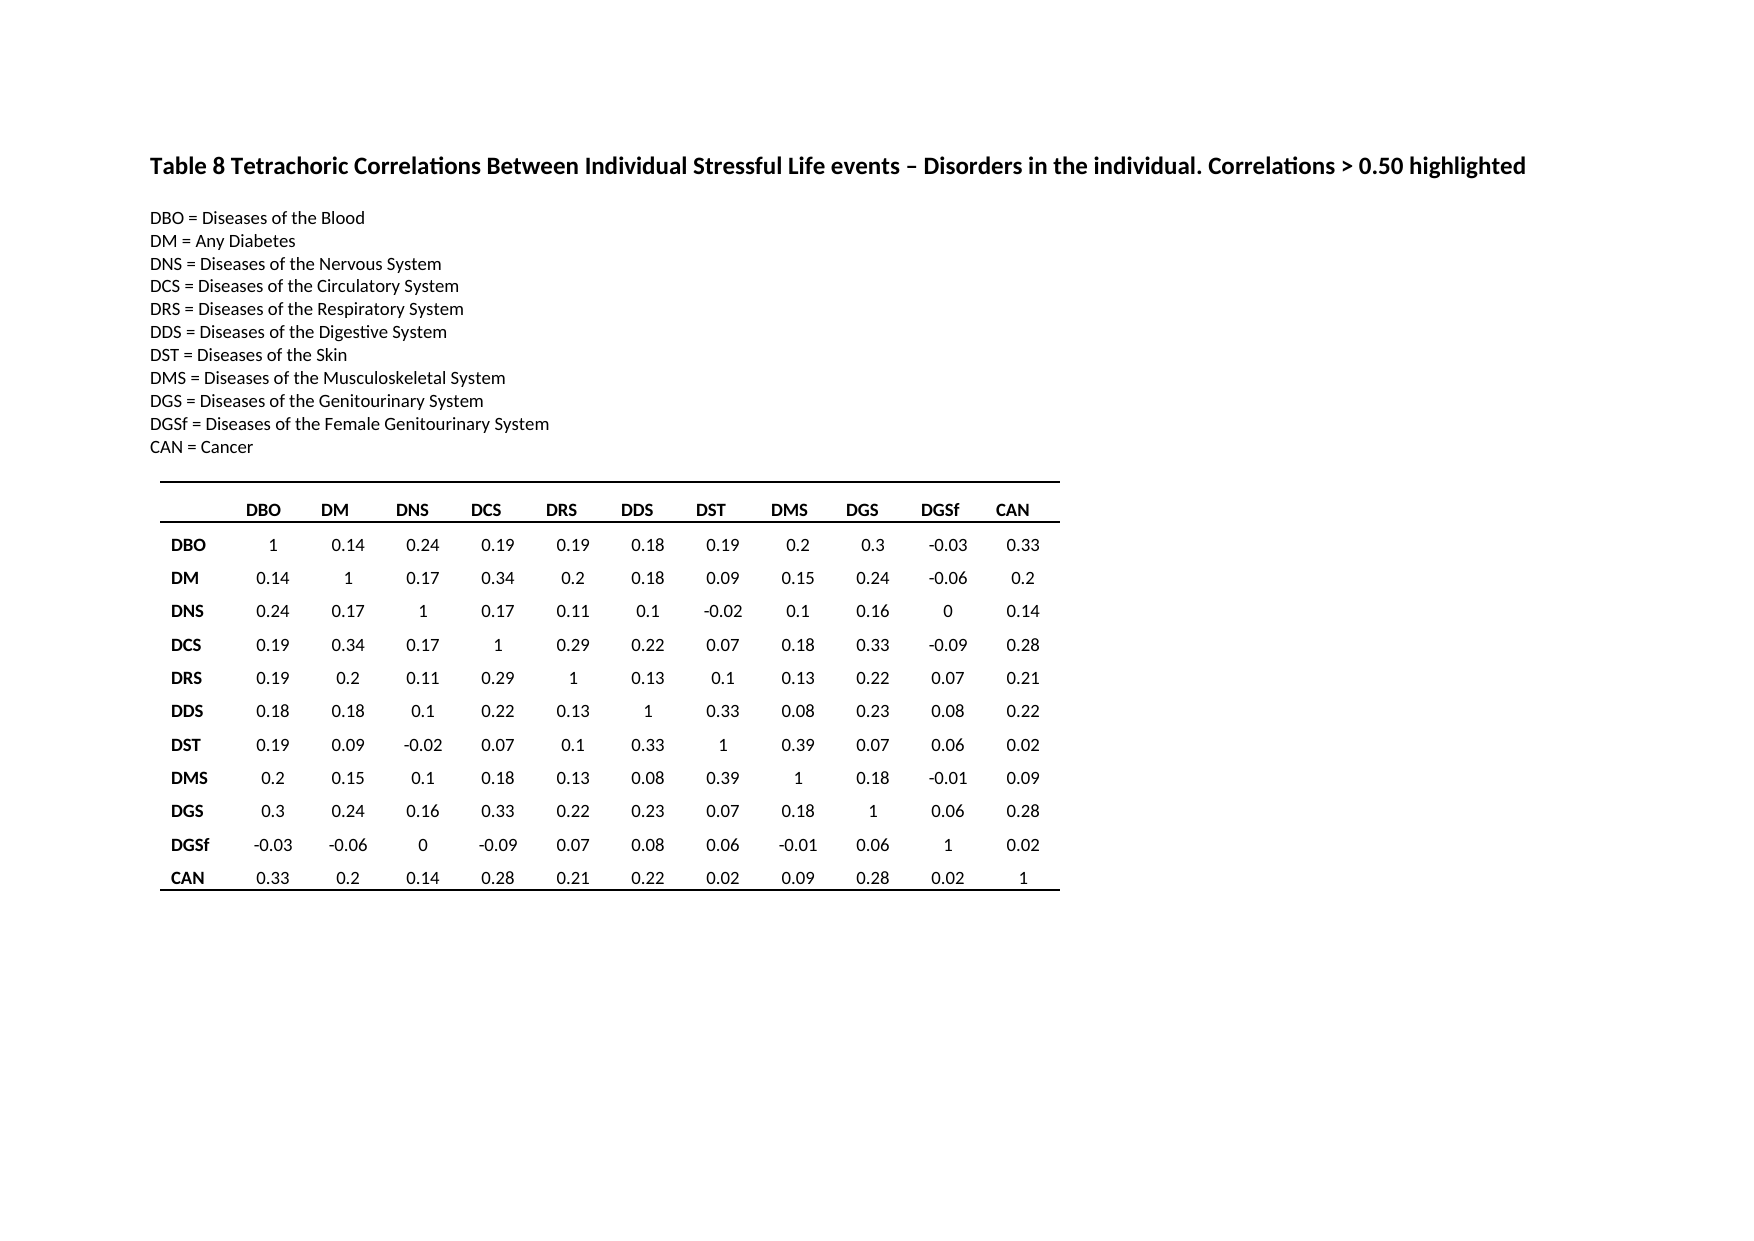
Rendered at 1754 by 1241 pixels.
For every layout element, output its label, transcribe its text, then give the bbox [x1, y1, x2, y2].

table_cell -0.01 [910, 756, 985, 789]
table_cell 0.19 [535, 523, 610, 556]
table_cell 0.13 [535, 689, 610, 722]
table_header DRS [535, 483, 610, 521]
table_cell 0.13 [610, 656, 685, 689]
table_header DBO [235, 483, 310, 521]
table_cell 0.29 [535, 623, 610, 656]
table_cell 0.18 [760, 623, 835, 656]
table_cell 0.16 [835, 589, 910, 622]
table_cell 0.15 [310, 756, 385, 789]
table_cell 0.24 [235, 589, 310, 622]
table_cell 1 [685, 723, 760, 756]
table_cell -0.09 [460, 823, 535, 856]
table_cell 0.2 [310, 656, 385, 689]
table_cell 0 [385, 823, 460, 856]
table_cell 0.13 [760, 656, 835, 689]
table_header CAN [985, 483, 1060, 521]
table_cell 0.22 [535, 789, 610, 822]
table_cell 0.07 [460, 723, 535, 756]
table_cell 1 [460, 623, 535, 656]
table_cell -0.01 [760, 823, 835, 856]
table_cell 0.33 [460, 789, 535, 822]
table_cell 0.33 [235, 856, 310, 889]
table_cell 0.19 [235, 656, 310, 689]
table_cell DMS [160, 756, 235, 789]
table_cell 0.13 [535, 756, 610, 789]
table_cell 0.02 [985, 723, 1060, 756]
table_cell 0.2 [310, 856, 385, 889]
table_cell 0.1 [385, 756, 460, 789]
table_cell 0.24 [385, 523, 460, 556]
table_header DCS [460, 483, 535, 521]
table_cell 0.2 [985, 556, 1060, 589]
table_cell DGS [160, 789, 235, 822]
table_header DST [685, 483, 760, 521]
table_cell 0.28 [835, 856, 910, 889]
table_cell 0.39 [760, 723, 835, 756]
text Table 8 Tetrachoric Correlations Between Individual Stressful Life events – Disorders in the individual. Correlations > 0.50 highlighted [150, 150, 1604, 181]
table_cell 1 [235, 523, 310, 556]
table_cell 0.14 [985, 589, 1060, 622]
text DM = Any Diabetes [150, 229, 1604, 252]
table_cell 0.15 [760, 556, 835, 589]
table_header DGS [835, 483, 910, 521]
text DGS = Diseases of the Genitourinary System [150, 389, 1604, 412]
table_cell DDS [160, 689, 235, 722]
table_cell 0.23 [610, 789, 685, 822]
table_cell 0.17 [385, 623, 460, 656]
table_cell 0.06 [685, 823, 760, 856]
text DNS = Diseases of the Nervous System [150, 252, 1604, 275]
table_cell 1 [985, 856, 1060, 889]
table_cell 0.07 [685, 623, 760, 656]
table_header [160, 483, 235, 521]
table_cell 0.21 [535, 856, 610, 889]
table_cell 1 [310, 556, 385, 589]
table_header DMS [760, 483, 835, 521]
table_cell 0.09 [985, 756, 1060, 789]
table_cell 0.28 [985, 623, 1060, 656]
table_cell 0.39 [685, 756, 760, 789]
text DDS = Diseases of the Digestive System [150, 321, 1604, 343]
table_cell 0.17 [460, 589, 535, 622]
table_cell 0.18 [310, 689, 385, 722]
table_cell 0.3 [835, 523, 910, 556]
table_cell 0.09 [310, 723, 385, 756]
table_cell -0.02 [685, 589, 760, 622]
table_header DDS [610, 483, 685, 521]
table_cell 0.18 [835, 756, 910, 789]
text DRS = Diseases of the Respiratory System [150, 298, 1604, 321]
text DGSf = Diseases of the Female Genitourinary System [150, 412, 1604, 435]
table_cell 0.21 [985, 656, 1060, 689]
table_cell 0.09 [685, 556, 760, 589]
table_cell 0.14 [385, 856, 460, 889]
table_cell 0.28 [460, 856, 535, 889]
table_cell 1 [535, 656, 610, 689]
table_cell 0.24 [835, 556, 910, 589]
text DMS = Diseases of the Musculoskeletal System [150, 366, 1604, 389]
table_cell 0.18 [610, 556, 685, 589]
table_cell 0.17 [310, 589, 385, 622]
table_cell 1 [835, 789, 910, 822]
table_cell 0.08 [610, 756, 685, 789]
table_cell 1 [910, 823, 985, 856]
table_cell DBO [160, 523, 235, 556]
table_cell 1 [385, 589, 460, 622]
table_cell 0.2 [535, 556, 610, 589]
table_cell DRS [160, 656, 235, 689]
table_cell 0.19 [235, 723, 310, 756]
table_cell 0.11 [535, 589, 610, 622]
table_cell 0.22 [985, 689, 1060, 722]
table_cell 0.33 [835, 623, 910, 656]
table_cell 0.33 [610, 723, 685, 756]
text DST = Diseases of the Skin [150, 343, 1604, 366]
table_cell 0.33 [985, 523, 1060, 556]
table_cell 0.28 [985, 789, 1060, 822]
table_cell 0.22 [610, 856, 685, 889]
table_cell 0.22 [610, 623, 685, 656]
table_cell 0.06 [910, 723, 985, 756]
table_cell 0.14 [310, 523, 385, 556]
table_cell 0.24 [310, 789, 385, 822]
table_cell 0.1 [535, 723, 610, 756]
table_cell -0.03 [910, 523, 985, 556]
table_cell 0.18 [235, 689, 310, 722]
table_cell -0.03 [235, 823, 310, 856]
table_cell CAN [160, 856, 235, 889]
text DBO = Diseases of the Blood [150, 206, 1604, 229]
table_header DGSf [910, 483, 985, 521]
table_cell 0.14 [235, 556, 310, 589]
table_cell DGSf [160, 823, 235, 856]
table_cell 0.19 [685, 523, 760, 556]
table_cell 0.17 [385, 556, 460, 589]
table_cell 0.3 [235, 789, 310, 822]
table_header DM [310, 483, 385, 521]
table_cell 0.08 [910, 689, 985, 722]
table_cell 0.1 [385, 689, 460, 722]
table_cell 0.19 [235, 623, 310, 656]
table_cell 0.02 [910, 856, 985, 889]
table_cell 0.07 [910, 656, 985, 689]
table_cell 0.18 [460, 756, 535, 789]
table_cell DCS [160, 623, 235, 656]
table_cell -0.02 [385, 723, 460, 756]
table_cell 0.02 [685, 856, 760, 889]
table_cell 0.06 [910, 789, 985, 822]
table_cell 0.2 [235, 756, 310, 789]
table_cell 0.1 [685, 656, 760, 689]
table_cell 0.1 [760, 589, 835, 622]
table_cell 0 [910, 589, 985, 622]
table_cell 0.08 [610, 823, 685, 856]
table_cell 0.34 [310, 623, 385, 656]
table_cell 0.22 [835, 656, 910, 689]
table_cell 0.29 [460, 656, 535, 689]
table_cell 0.18 [610, 523, 685, 556]
table_cell 0.2 [760, 523, 835, 556]
table_header DNS [385, 483, 460, 521]
table_cell 0.02 [985, 823, 1060, 856]
table_cell 0.33 [685, 689, 760, 722]
table_cell 0.19 [460, 523, 535, 556]
table_cell 0.11 [385, 656, 460, 689]
table_cell 0.22 [460, 689, 535, 722]
table_cell 0.08 [760, 689, 835, 722]
table_cell -0.06 [310, 823, 385, 856]
text DCS = Diseases of the Circulatory System [150, 275, 1604, 298]
table_cell DST [160, 723, 235, 756]
table_cell DM [160, 556, 235, 589]
text CAN = Cancer [150, 435, 1604, 458]
table_cell -0.06 [910, 556, 985, 589]
table_cell 0.23 [835, 689, 910, 722]
table_cell 0.09 [760, 856, 835, 889]
table_cell DNS [160, 589, 235, 622]
table_cell 0.16 [385, 789, 460, 822]
table_cell 0.18 [760, 789, 835, 822]
table_cell -0.09 [910, 623, 985, 656]
table_cell 0.1 [610, 589, 685, 622]
table_cell 1 [610, 689, 685, 722]
table_cell 0.06 [835, 823, 910, 856]
table_cell 0.34 [460, 556, 535, 589]
table_cell 0.07 [535, 823, 610, 856]
table_cell 0.07 [835, 723, 910, 756]
table_cell 0.07 [685, 789, 760, 822]
table_cell 1 [760, 756, 835, 789]
